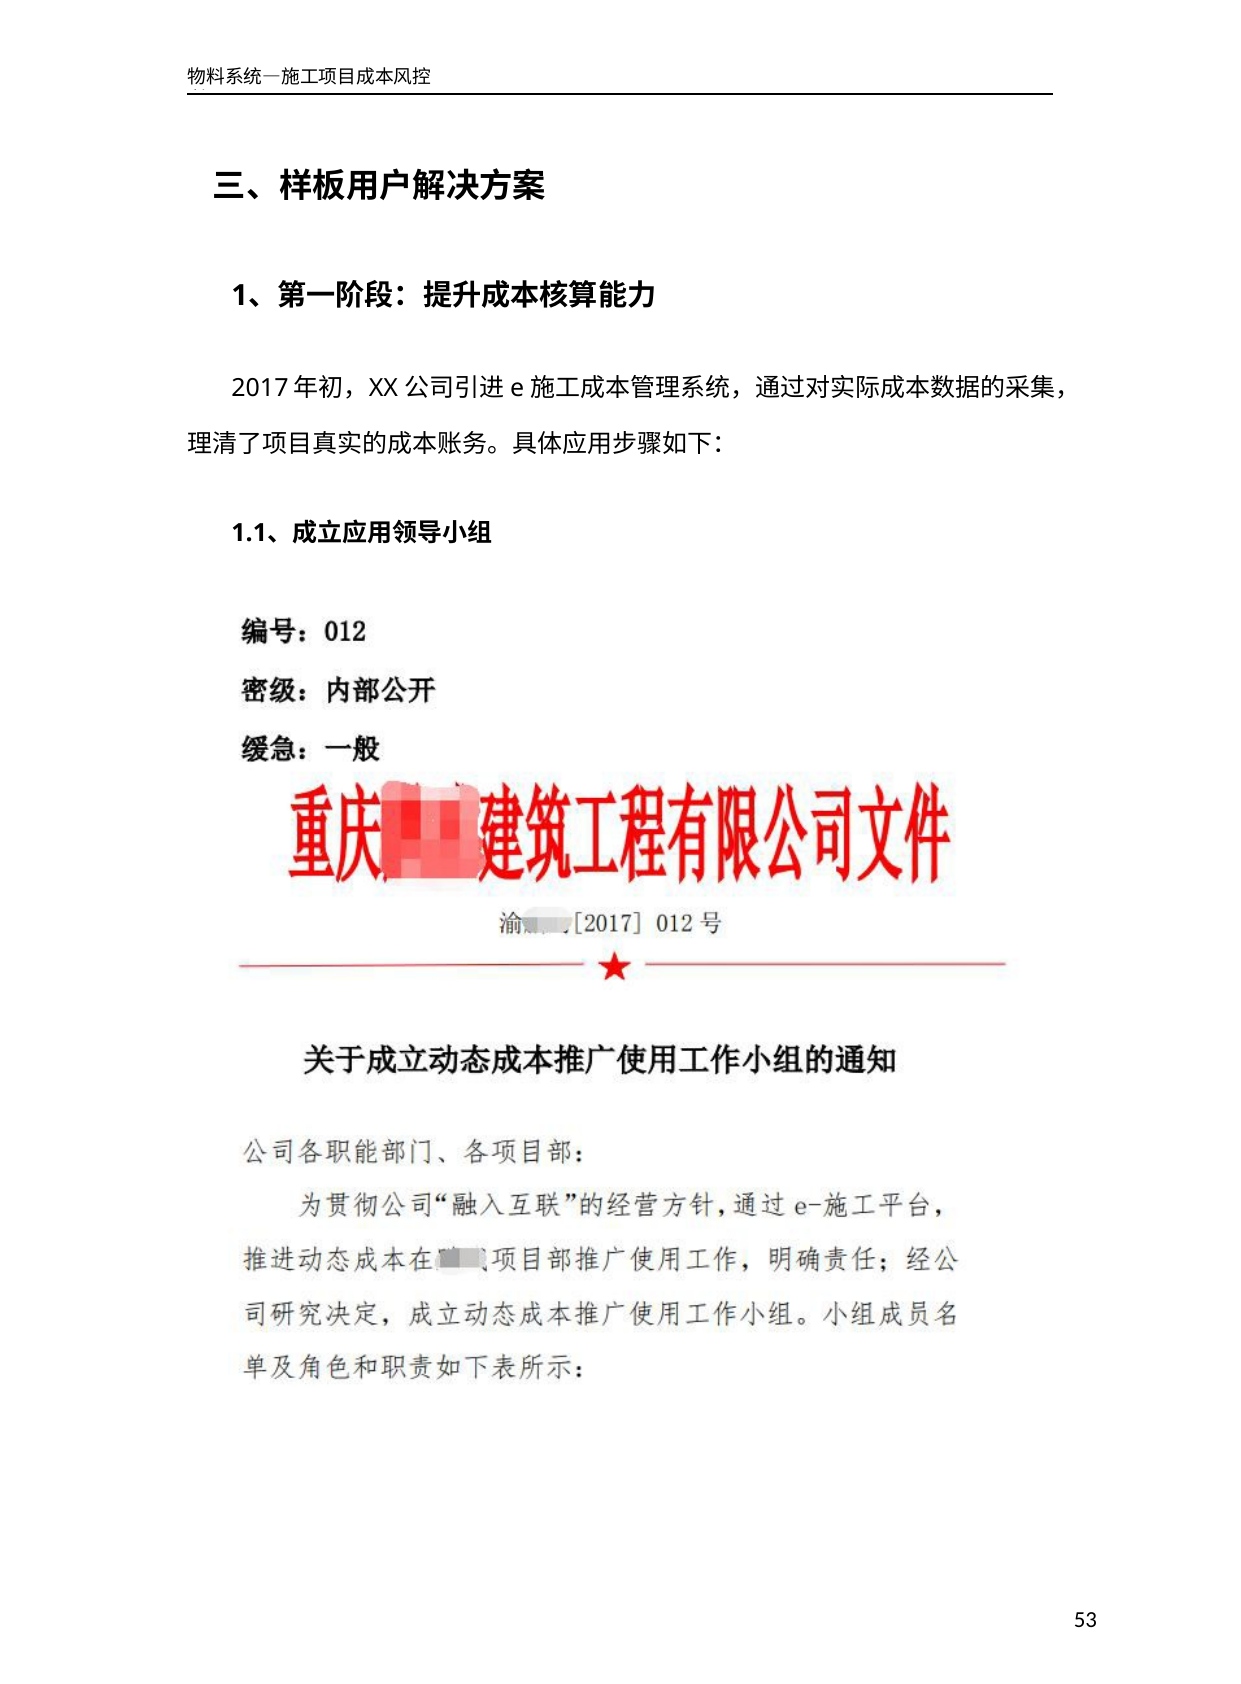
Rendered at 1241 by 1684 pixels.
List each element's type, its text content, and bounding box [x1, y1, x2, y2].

subtitle 三、样板用户解决方案 [212, 159, 1067, 207]
subtitle 1、第一阶段：提升成本核算能力 [231, 271, 1067, 314]
text 2017年初，XX 公司引进 e 施工成本管理系统，通过对实际成本数据的采集，理清了项目真实的成本账务。具体应用步骤如下： [187, 368, 1067, 460]
subtitle 1.1、成立应用领导小组 [231, 513, 1067, 549]
picture [187, 606, 1048, 1387]
